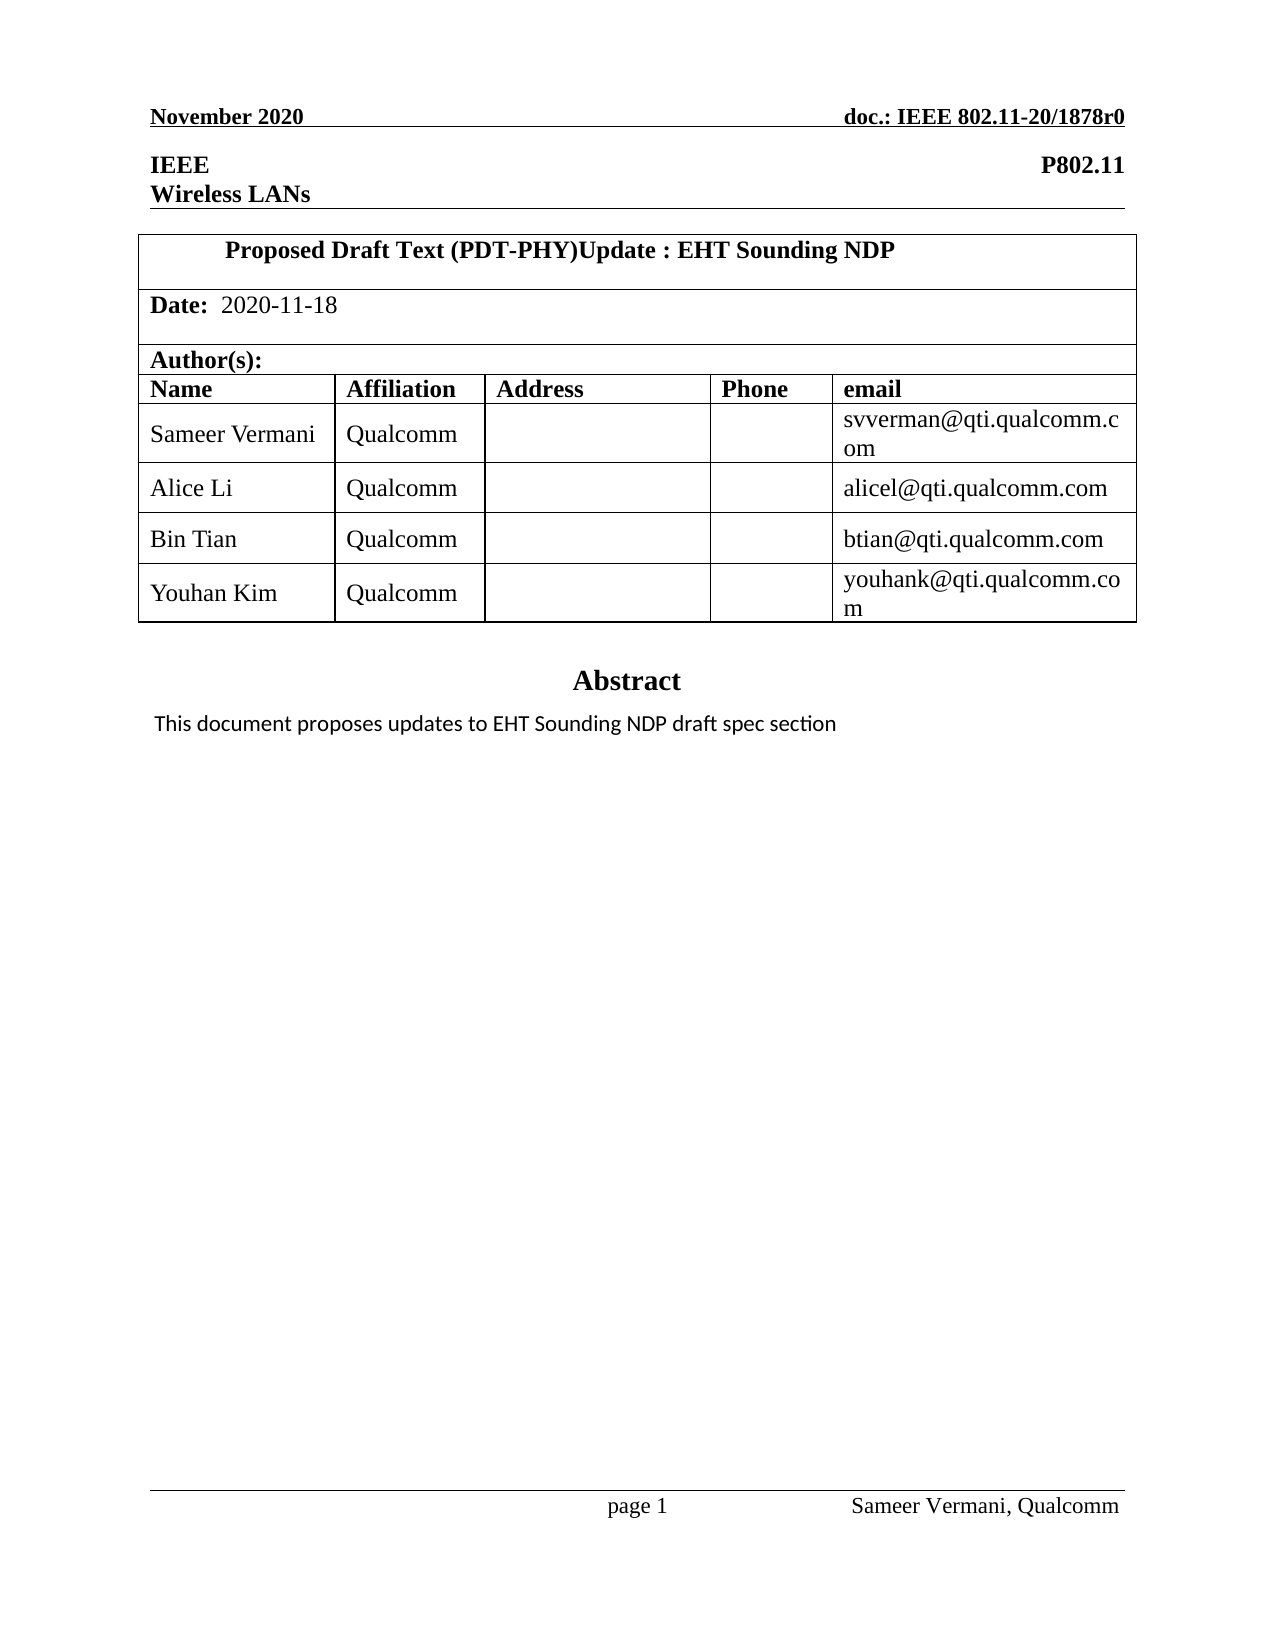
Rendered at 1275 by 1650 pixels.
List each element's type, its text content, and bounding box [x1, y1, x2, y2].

table_cell Qualcomm [336, 463, 484, 512]
table_cell Date: 2020-11-18 [139, 290, 1136, 344]
table_cell Sameer Vermani [139, 404, 334, 462]
table_cell Youhan Kim [139, 564, 334, 621]
table_cell Qualcomm [336, 564, 484, 621]
table_cell [711, 513, 832, 563]
table_cell Qualcomm [336, 404, 484, 462]
table_cell Address [486, 375, 710, 403]
table_cell Affiliation [336, 375, 484, 403]
table_cell Bin Tian [139, 513, 334, 563]
table_cell [711, 463, 832, 512]
table_cell Phone [711, 375, 832, 403]
table_cell alicel@qti.qualcomm.com [833, 463, 1136, 512]
table_cell Qualcomm [336, 513, 484, 563]
table_cell Name [139, 375, 334, 403]
table_cell [486, 463, 710, 512]
table_cell Author(s): [139, 345, 1136, 373]
table_cell [486, 564, 710, 621]
table_cell svverman@qti.qualcomm.com [833, 404, 1136, 462]
table_cell [711, 404, 832, 462]
table_header Proposed Draft Text (PDT-PHY)Update : EHT Sounding NDP [139, 235, 1136, 289]
table_cell [711, 564, 832, 621]
table_cell email [833, 375, 1136, 403]
table_cell [486, 404, 710, 462]
table_cell [486, 513, 710, 563]
table_cell Alice Li [139, 463, 334, 512]
table_cell btian@qti.qualcomm.com [833, 513, 1136, 563]
table_cell youhank@qti.qualcomm.com [833, 564, 1136, 621]
text IEEE P802.11 Wireless LANs [150, 150, 1125, 208]
